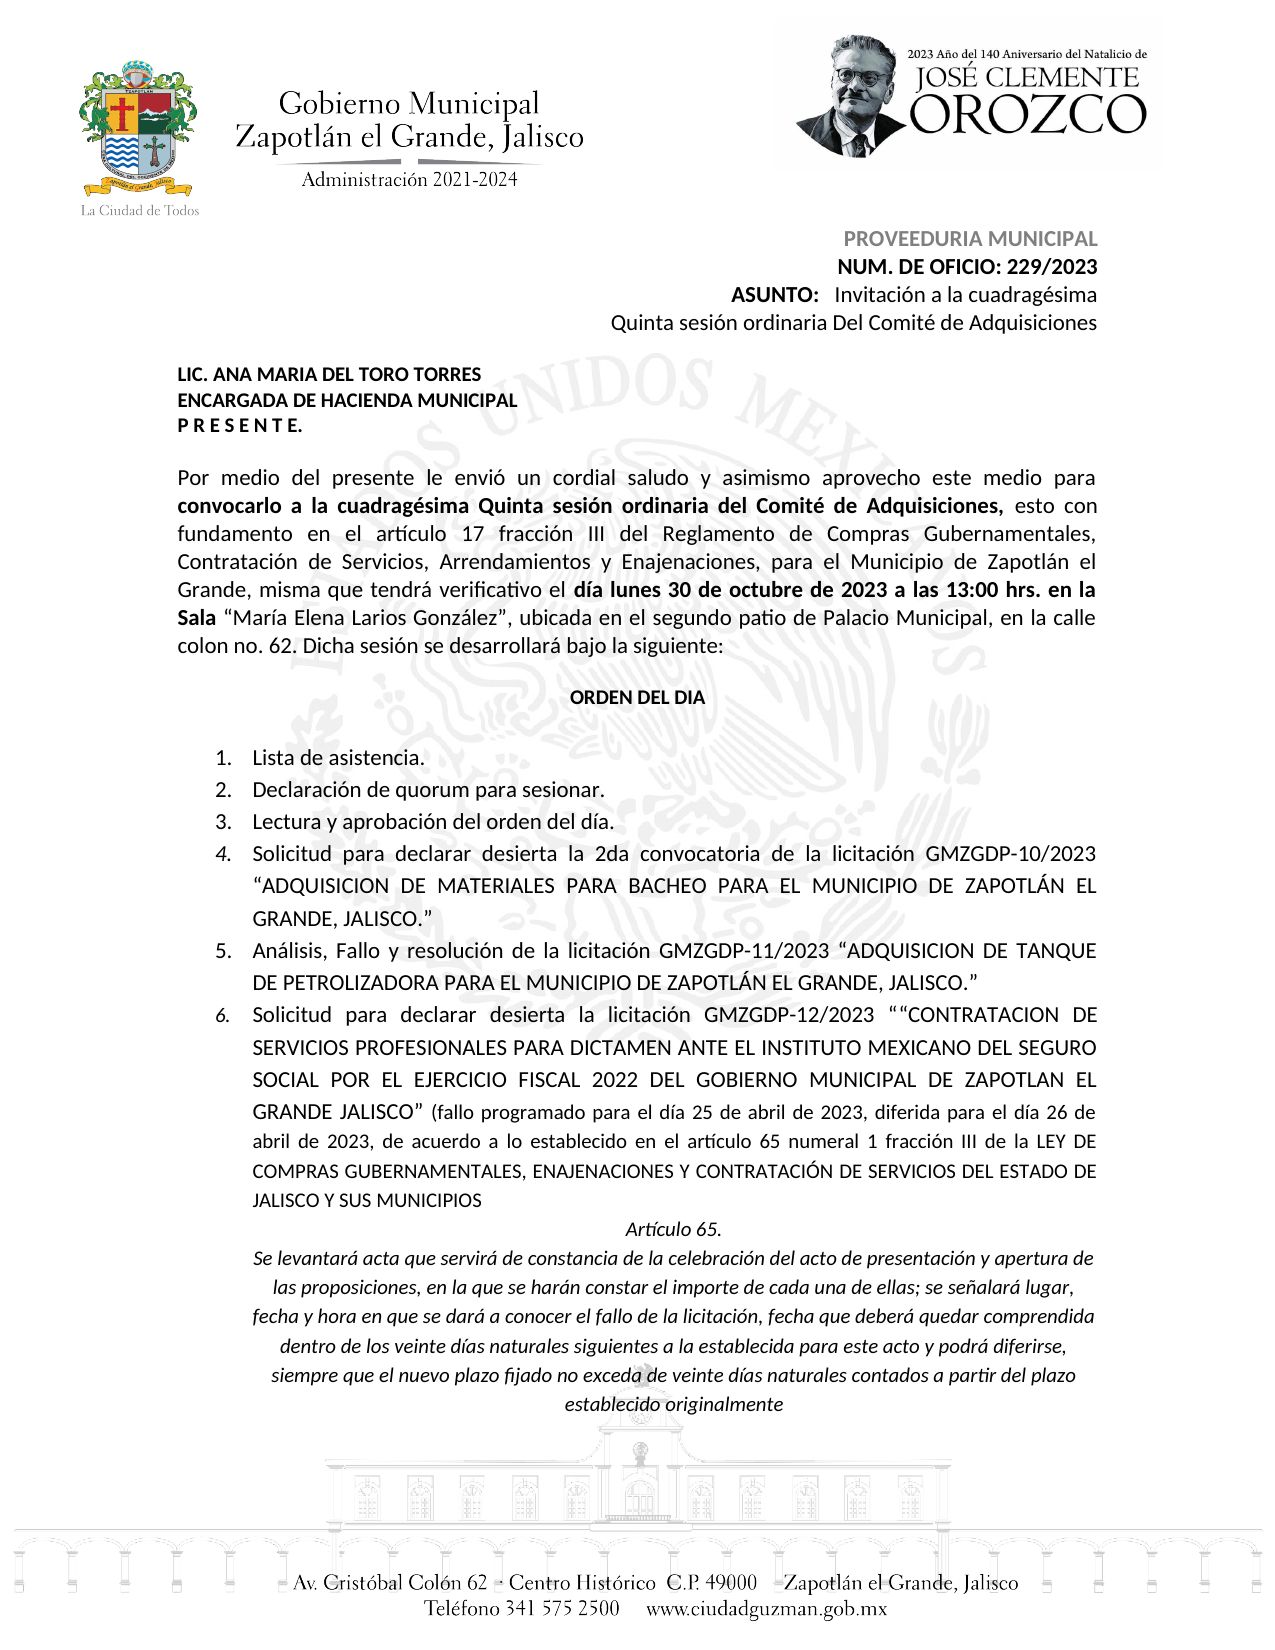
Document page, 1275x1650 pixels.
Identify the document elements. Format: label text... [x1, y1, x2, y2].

list Análisis, Fallo y resolución de la licitación GMZGDP-11/2023 “ADQUISICION DE TANQUE DE PETROLIZADORA PARA EL MUNICIPIO DE ZAPOTLÁN EL GRANDE, JALISCO.” [215, 936, 1098, 996]
text Por medio del presente le envió un cordial saludo y asimismo aprovecho este medio para convocarlo a la cuadragésima Quinta sesión ordinaria del Comité de Adquisiciones, esto con fundamento en el artículo 17 fracción III del Reglamento de Compras Gubernamentales, Contratación de Servicios, Arrendamientos y Enajenaciones, para el Municipio de Zapotlán el Grande, misma que tendrá verificativo el día lunes 30 de octubre de 2023 a las 13:00 hrs. en la Sala “María Elena Larios González”, ubicada en el segundo patio de Palacio Municipal, en la calle colon no. 62. Dicha sesión se desarrollará bajo la siguiente: [177, 463, 1098, 659]
list Solicitud para declarar desierta la 2da convocatoria de la licitación GMZGDP-10/2023 “ADQUISICION DE MATERIALES PARA BACHEO PARA EL MUNICIPIO DE ZAPOTLÁN EL GRANDE, JALISCO.” [215, 839, 1098, 932]
text NUM. DE OFICIO: 229/2023 [177, 252, 1098, 280]
list Artículo 65. [252, 1216, 1098, 1242]
text LIC. ANA MARIA DEL TORO TORRES [177, 361, 1098, 387]
list Lectura y aprobación del orden del día. [215, 807, 1098, 835]
list Solicitud para declarar desierta la licitación GMZGDP-12/2023 ““CONTRATACION DE SERVICIOS PROFESIONALES PARA DICTAMEN ANTE EL INSTITUTO MEXICANO DEL SEGURO SOCIAL POR EL EJERCICIO FISCAL 2022 DEL GOBIERNO MUNICIPAL DE ZAPOTLAN EL GRANDE JALISCO” (fallo programado para el día 25 de abril de 2023, diferida para el día 26 de abril de 2023, de acuerdo a lo establecido en el artículo 65 numeral 1 fracción III de la LEY DE COMPRAS GUBERNAMENTALES, ENAJENACIONES Y CONTRATACIÓN DE SERVICIOS DEL ESTADO DE JALISCO Y SUS MUNICIPIOS [215, 1000, 1098, 1212]
text P R E S E N T E. [177, 412, 1098, 438]
text ENCARGADA DE HACIENDA MUNICIPAL [177, 387, 1098, 412]
list Lista de asistencia. [215, 743, 1098, 771]
text ORDEN DEL DIA [177, 684, 1098, 710]
picture [0, 13, 1275, 1650]
list Declaración de quorum para sesionar. [215, 775, 1098, 803]
list Se levantará acta que servirá de constancia de la celebración del acto de presentación y apertura de las proposiciones, en la que se harán constar el importe de cada una de ellas; se señalará lugar, fecha y hora en que se dará a conocer el fallo de la licitación, fecha que deberá quedar comprendida dentro de los veinte días naturales siguientes a la establecida para este acto y podrá diferirse, siempre que el nuevo plazo fijado no exceda de veinte días naturales contados a partir del plazo establecido originalmente [252, 1245, 1098, 1417]
text Quinta sesión ordinaria Del Comité de Adquisiciones [177, 308, 1098, 336]
text ASUNTO: Invitación a la cuadragésima [177, 280, 1098, 308]
text PROVEEDURIA MUNICIPAL [177, 224, 1098, 252]
